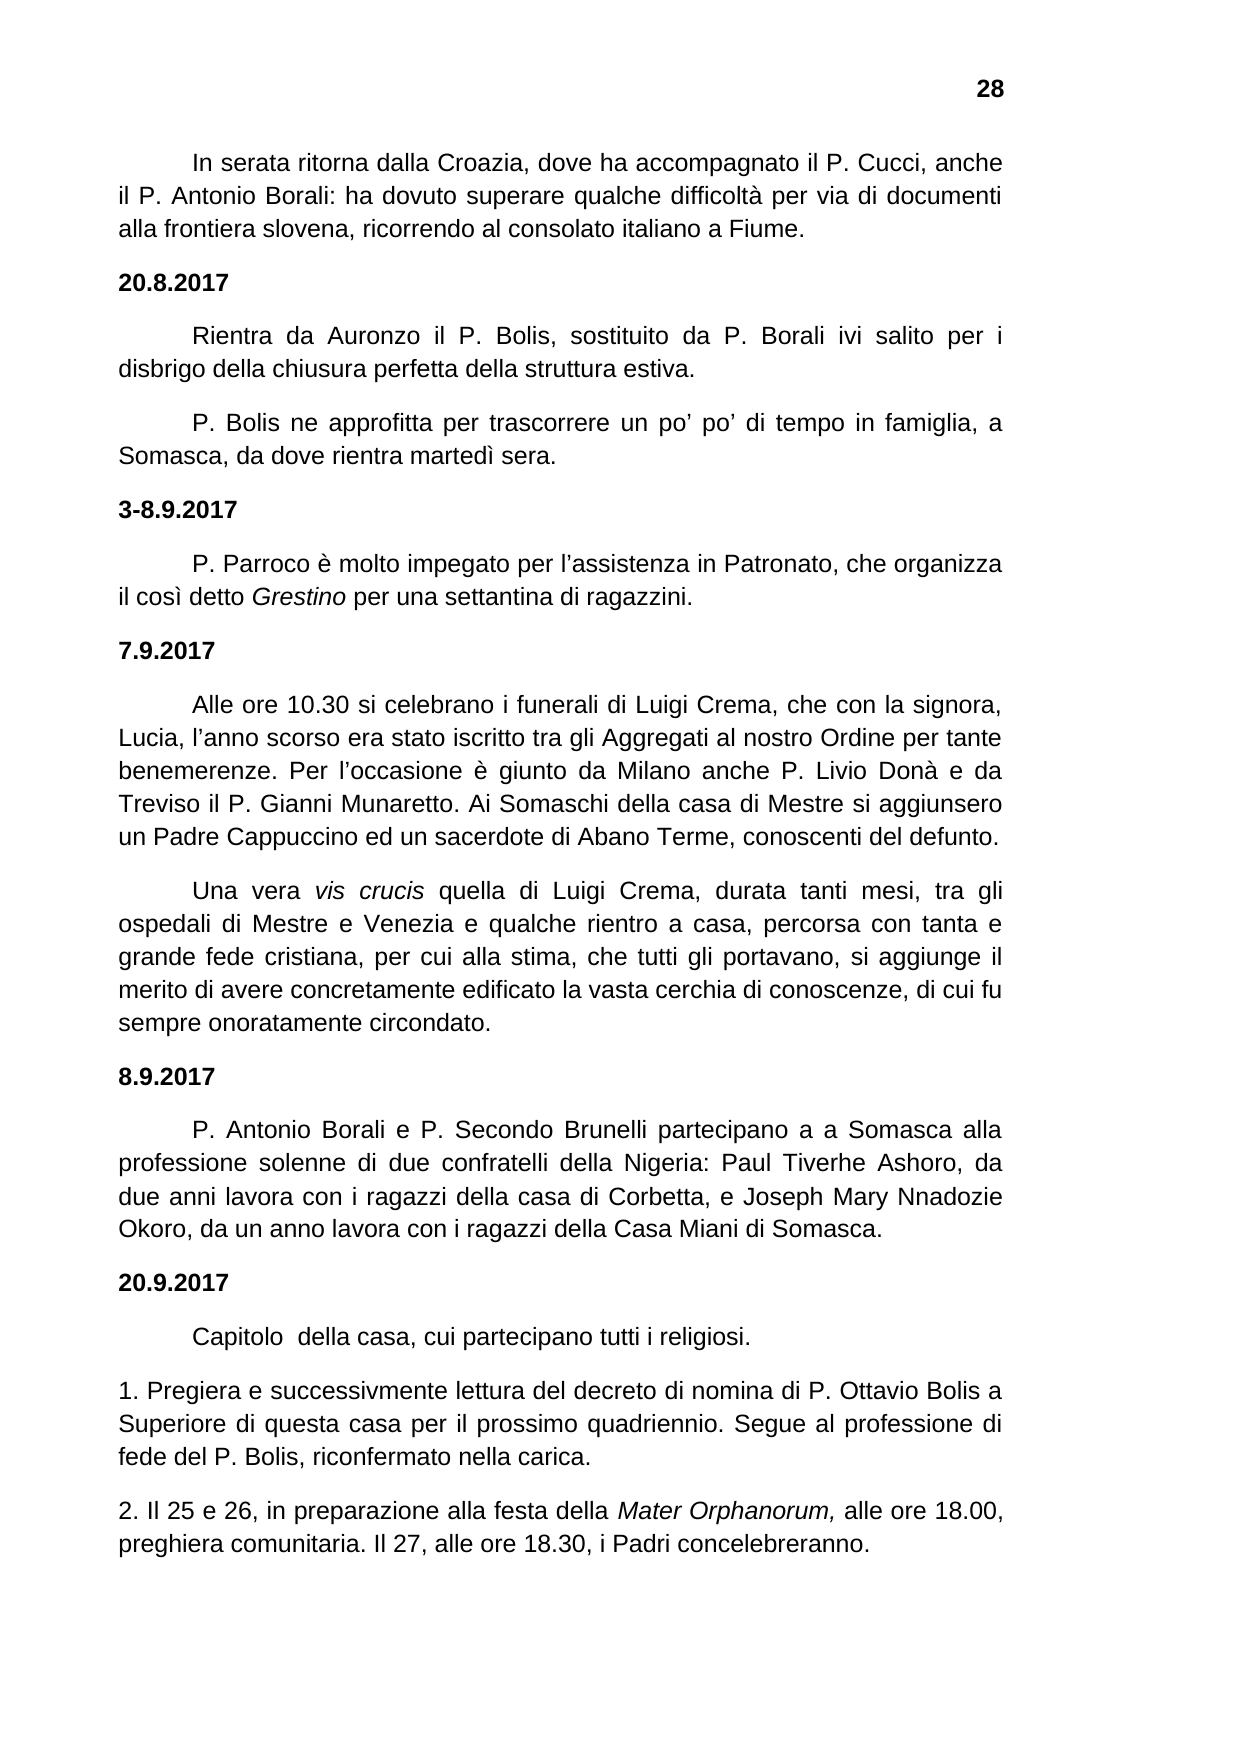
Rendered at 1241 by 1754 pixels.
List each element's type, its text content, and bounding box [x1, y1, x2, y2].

text 7.9.2017 [118, 636, 1004, 664]
text Alle ore 10.30 si celebrano i funerali di Luigi Crema, che con la signora, Lucia, l’anno scorso era stato iscritto tra gli Aggregati al nostro Ordine per tante benemerenze. Per l’occasione è giunto da Milano anche P. Livio Donà e da Treviso il P. Gianni Munaretto. Ai Somaschi della casa di Mestre si aggiunsero un Padre Cappuccino ed un sacerdote di Abano Terme, conoscenti del defunto. [118, 690, 1004, 851]
text P. Bolis ne approfitta per trascorrere un po’ po’ di tempo in famiglia, a Somasca, da dove rientra martedì sera. [118, 408, 1004, 470]
text In serata ritorna dalla Croazia, dove ha accompagnato il P. Cucci, anche il P. Antonio Borali: ha dovuto superare qualche difficoltà per via di documenti alla frontiera slovena, ricorrendo al consolato italiano a Fiume. [118, 148, 1004, 242]
text 3-8.9.2017 [118, 495, 1004, 524]
text 20.9.2017 [118, 1268, 1004, 1297]
text 1. Pregiera e successivmente lettura del decreto di nomina di P. Ottavio Bolis a Superiore di questa casa per il prossimo quadriennio. Segue al professione di fede del P. Bolis, riconfermato nella carica. [118, 1376, 1004, 1471]
text 2. Il 25 e 26, in preparazione alla festa della Mater Orphanorum, alle ore 18.00, preghiera comunitaria. Il 27, alle ore 18.30, i Padri concelebreranno. [118, 1496, 1004, 1558]
text Una vera vis crucis quella di Luigi Crema, durata tanti mesi, tra gli ospedali di Mestre e Venezia e qualche rientro a casa, percorsa con tanta e grande fede cristiana, per cui alla stima, che tutti gli portavano, si aggiunge il merito di avere concretamente edificato la vasta cerchia di conoscenze, di cui fu sempre onoratamente circondato. [118, 876, 1004, 1036]
text P. Parroco è molto impegato per l’assistenza in Patronato, che organizza il così detto Grestino per una settantina di ragazzini. [118, 549, 1004, 611]
text 8.9.2017 [118, 1062, 1004, 1090]
text Capitolo della casa, cui partecipano tutti i religiosi. [118, 1322, 1004, 1351]
text 20.8.2017 [118, 267, 1004, 296]
text Rientra da Auronzo il P. Bolis, sostituito da P. Borali ivi salito per i disbrigo della chiusura perfetta della struttura estiva. [118, 321, 1004, 383]
text P. Antonio Borali e P. Secondo Brunelli partecipano a a Somasca alla professione solenne di due confratelli della Nigeria: Paul Tiverhe Ashoro, da due anni lavora con i ragazzi della casa di Corbetta, e Joseph Mary Nnadozie Okoro, da un anno lavora con i ragazzi della Casa Miani di Somasca. [118, 1115, 1004, 1243]
